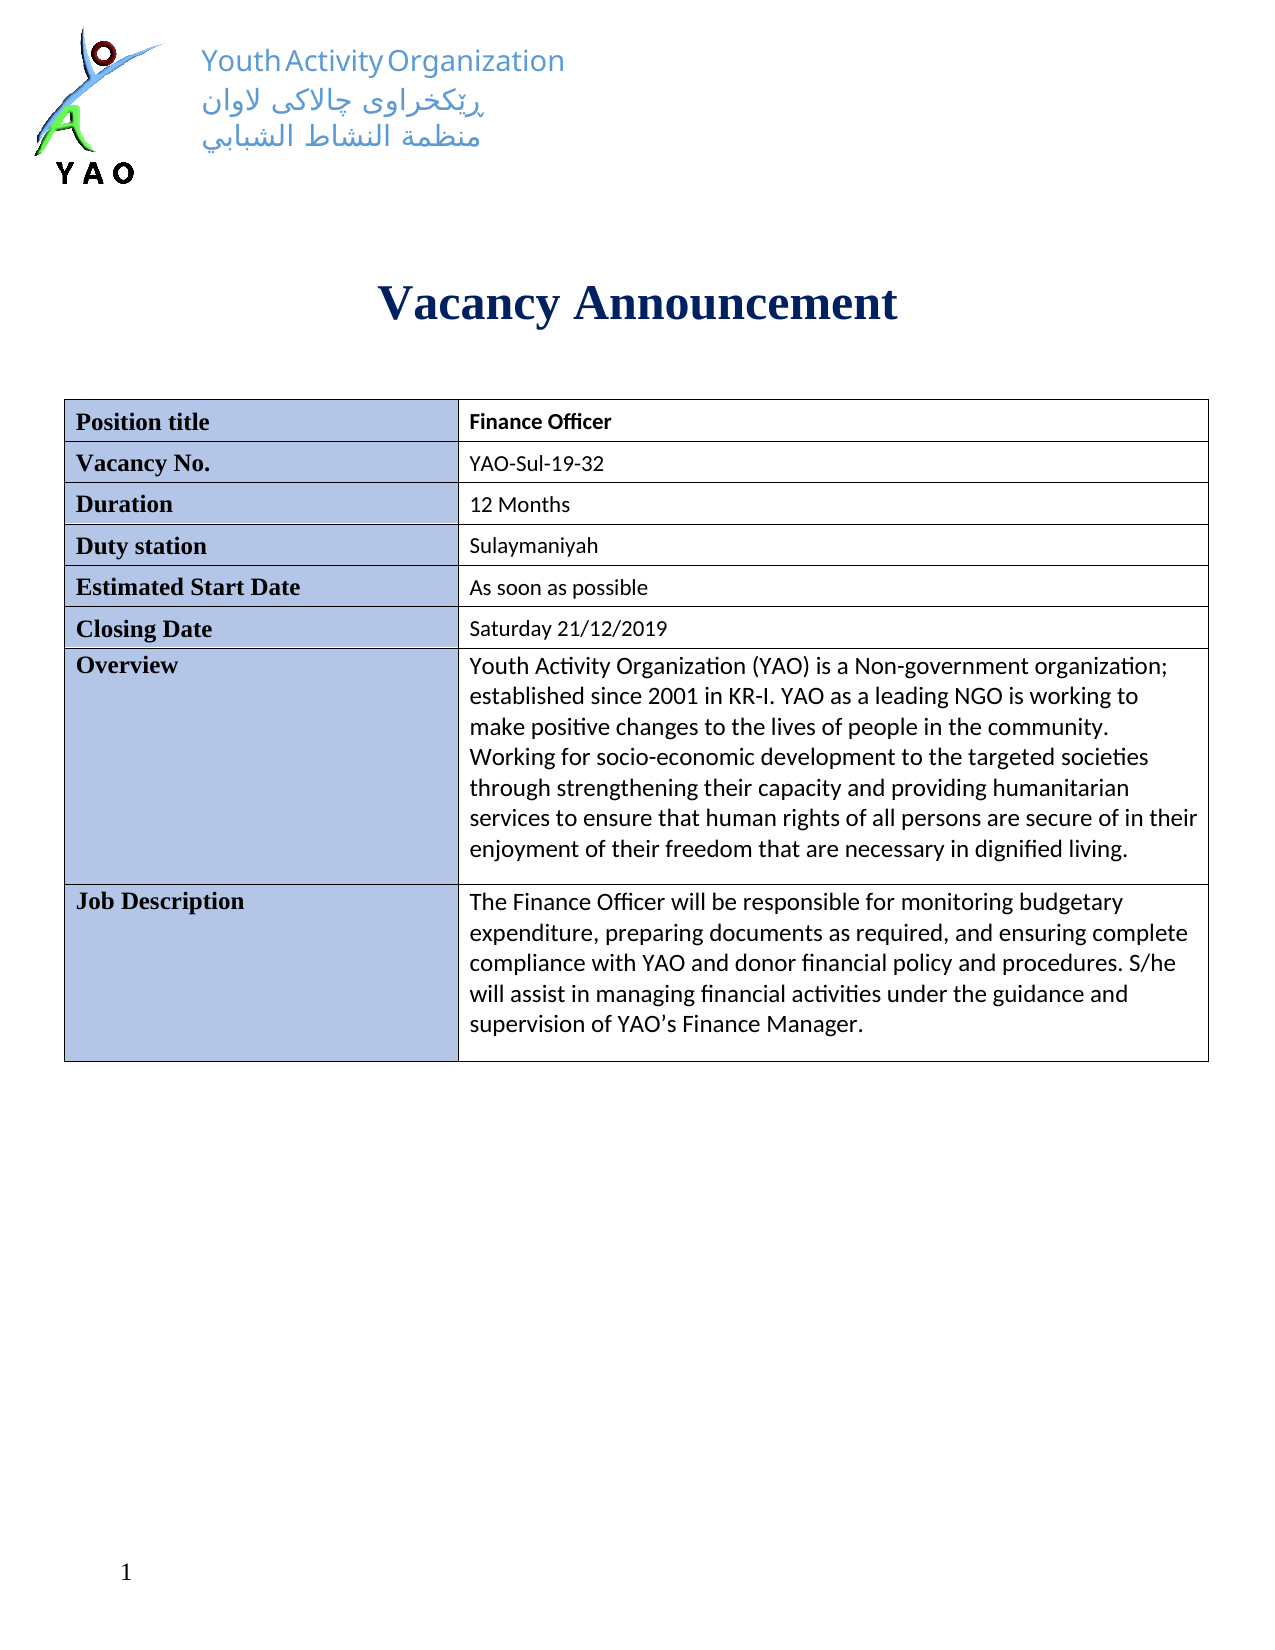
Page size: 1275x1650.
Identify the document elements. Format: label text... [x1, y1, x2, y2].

table_header Position title [65, 400, 458, 441]
table_cell The Finance Officer will be responsible for monitoring budgetary expenditure, preparing documents as required, and ensuring complete compliance with YAO and donor financial policy and procedures. S/he will assist in managing financial activities under the guidance and supervision of YAO’s Finance Manager. [459, 885, 1208, 1061]
table_cell Duration [65, 483, 458, 523]
table_cell Job Description [65, 885, 458, 1061]
picture [21, 18, 166, 189]
table_cell Vacancy No. [65, 442, 458, 482]
table_cell Duty station [65, 525, 458, 565]
table_cell Youth Activity Organization (YAO) is a Non-government organization; established since 2001 in KR-I. YAO as a leading NGO is working to make positive changes to the lives of people in the community. Working for socio-economic development to the targeted societies through strengthening their capacity and providing humanitarian services to ensure that human rights of all persons are secure of in their enjoyment of their freedom that are necessary in dignified living. [459, 649, 1208, 884]
table_cell 12 Months [459, 483, 1208, 523]
table_cell Overview [65, 649, 458, 884]
text Vacancy Announcement [226, 273, 1049, 330]
table_cell YAO-Sul-19-32 [459, 442, 1208, 482]
table_header Finance Officer [459, 400, 1208, 441]
table_cell As soon as possible [459, 566, 1208, 606]
table_cell Saturday 21/12/2019 [459, 607, 1208, 647]
table_cell Estimated Start Date [65, 566, 458, 606]
table_cell Sulaymaniyah [459, 525, 1208, 565]
table_cell Closing Date [65, 607, 458, 647]
